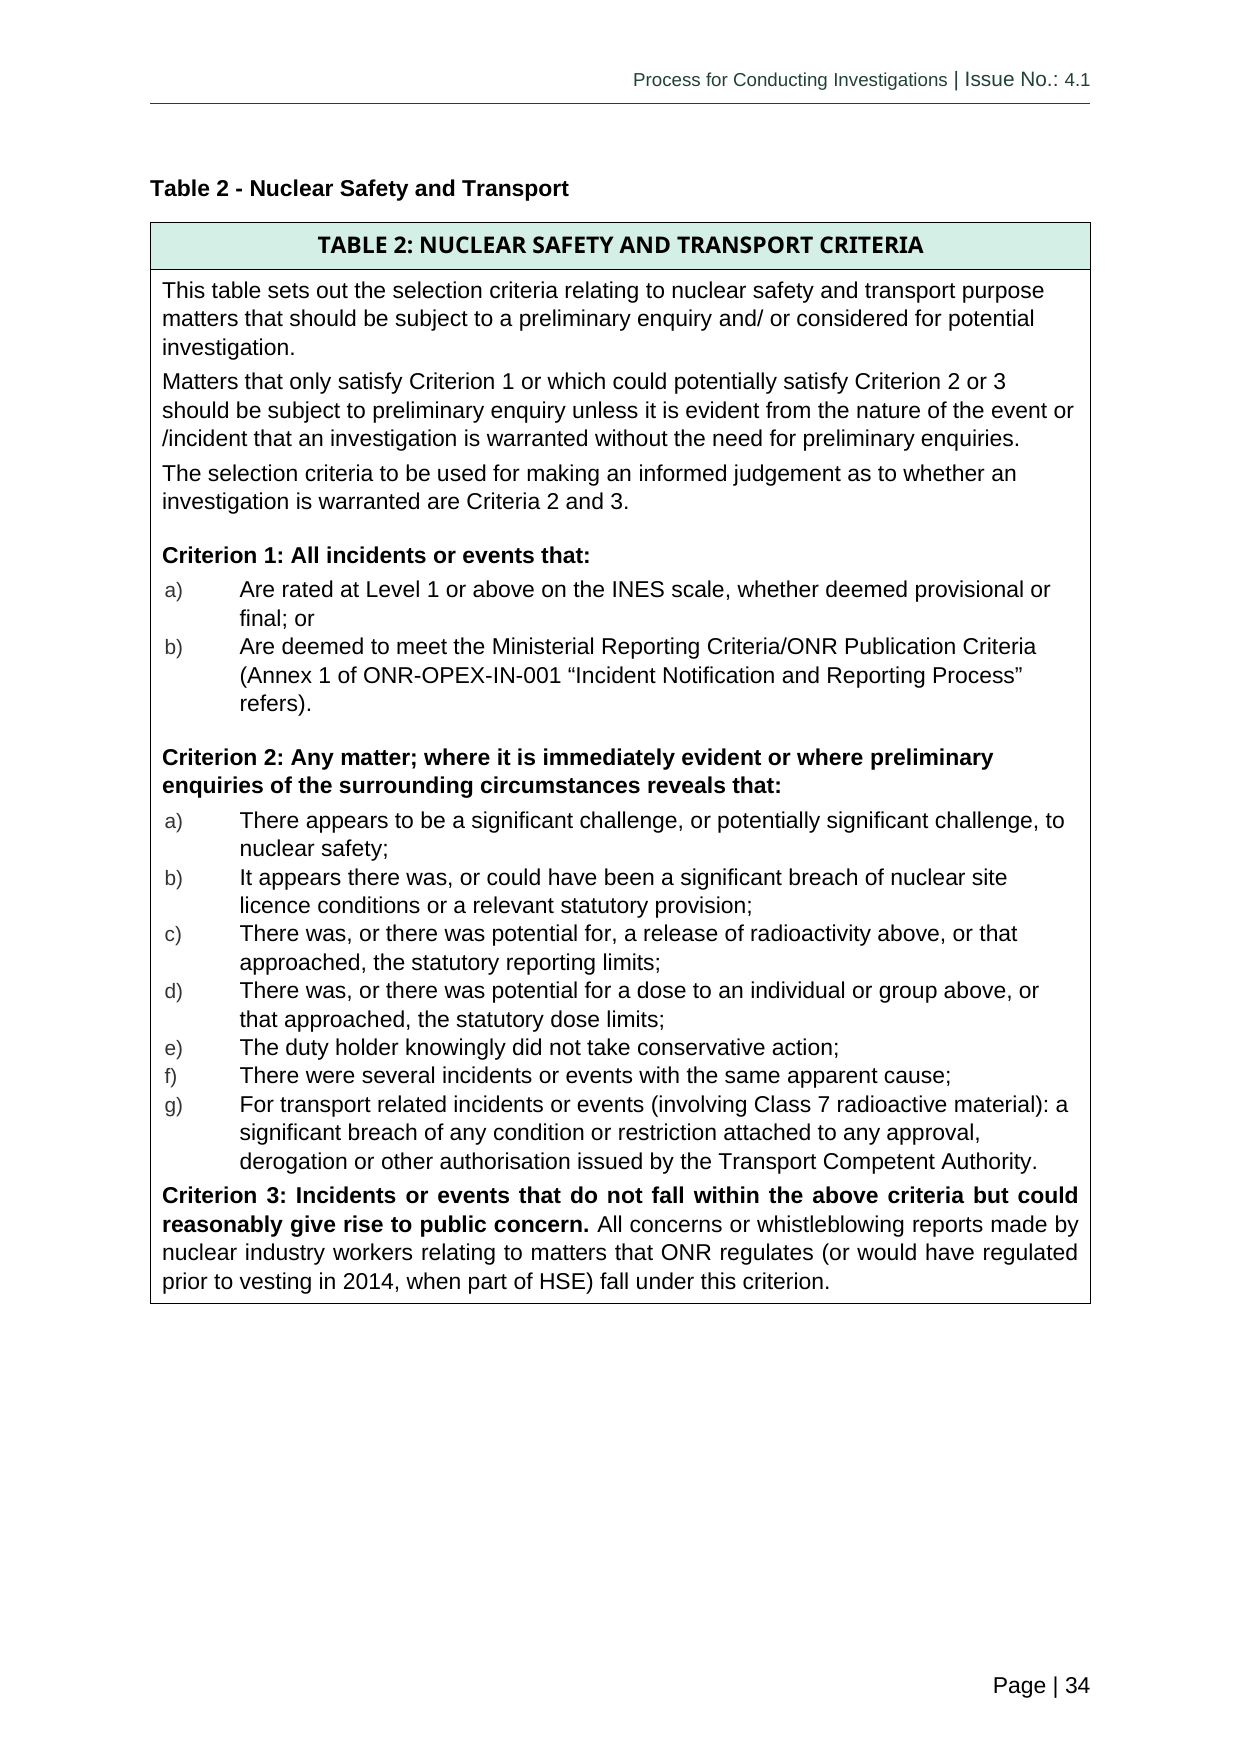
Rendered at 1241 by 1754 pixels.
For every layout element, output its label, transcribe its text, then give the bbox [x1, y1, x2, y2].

table_header Table 2: NUCLEAR SAFETY and TRANSPORT CRITERIA [151, 223, 1090, 269]
table_cell This table sets out the selection criteria relating to nuclear safety and transport purpose matters that should be subject to a preliminary enquiry and/ or considered for potential investigation. Matters that only satisfy Criterion 1 or which could potentially satisfy Criterion 2 or 3 should be subject to preliminary enquiry unless it is evident from the nature of the event or /incident that an investigation is warranted without the need for preliminary enquiries. The selection criteria to be used for making an informed judgement as to whether an investigation is warranted are Criteria 2 and 3. Criterion 1: All incidents or events that: Are rated at Level 1 or above on the INES scale, whether deemed provisional or final; or Are deemed to meet the Ministerial Reporting Criteria/ONR Publication Criteria (Annex 1 of ONR-OPEX-IN-001 “Incident Notification and Reporting Process” refers). Criterion 2: Any matter; where it is immediately evident or where preliminary enquiries of the surrounding circumstances reveals that: There appears to be a significant challenge, or potentially significant challenge, to nuclear safety; It appears there was, or could have been a significant breach of nuclear site licence conditions or a relevant statutory provision; There was, or there was potential for, a release of radioactivity above, or that approached, the statutory reporting limits; There was, or there was potential for a dose to an individual or group above, or that approached, the statutory dose limits; The duty holder knowingly did not take conservative action; There were several incidents or events with the same apparent cause; For transport related incidents or events (involving Class 7 radioactive material): a significant breach of any condition or restriction attached to any approval, derogation or other authorisation issued by the Transport Competent Authority. Criterion 3: Incidents or events that do not fall within the above criteria but could reasonably give rise to public concern. All concerns or whistleblowing reports made by nuclear industry workers relating to matters that ONR regulates (or would have regulated prior to vesting in 2014, when part of HSE) fall under this criterion. [151, 270, 1090, 1303]
text Table 2 - Nuclear Safety and Transport [150, 175, 1090, 201]
